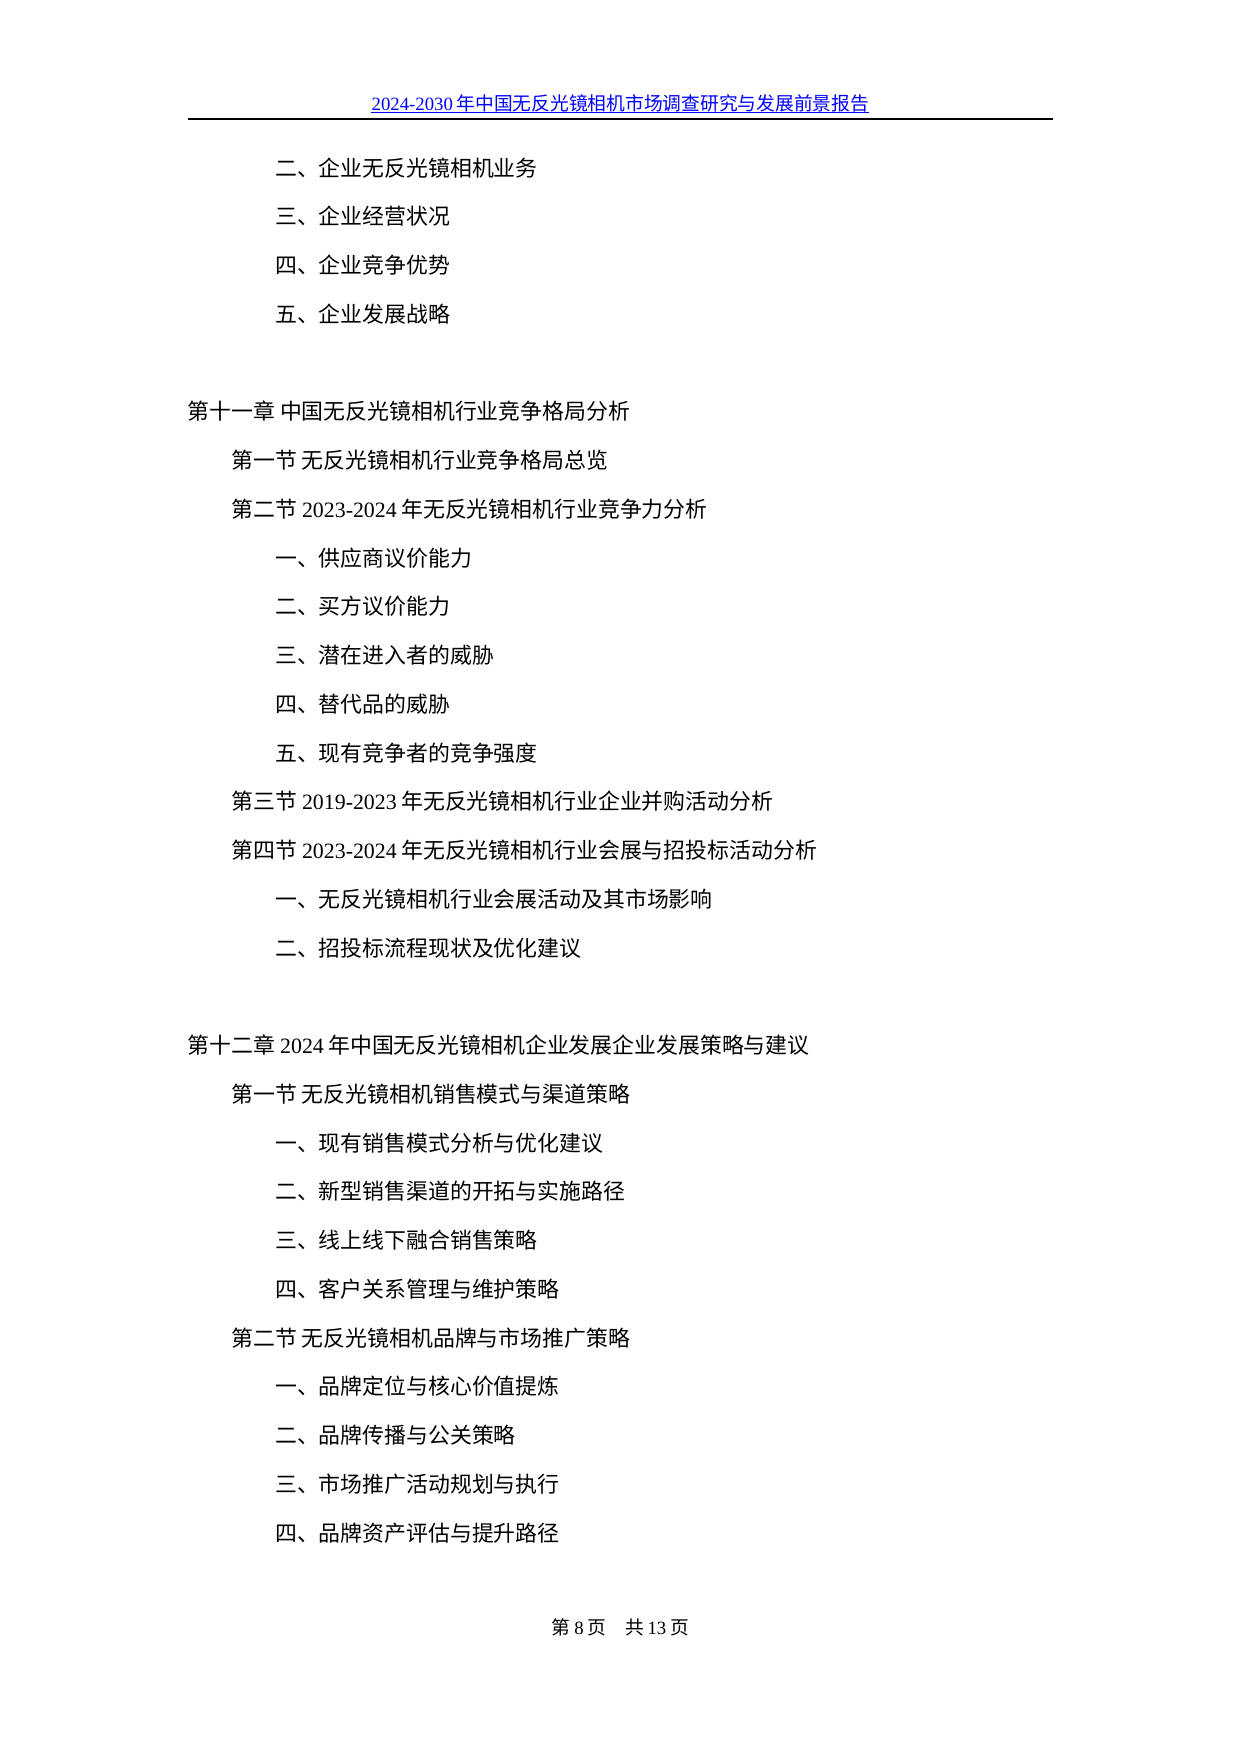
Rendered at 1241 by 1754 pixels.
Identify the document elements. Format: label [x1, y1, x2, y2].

text [187, 150, 1053, 1548]
